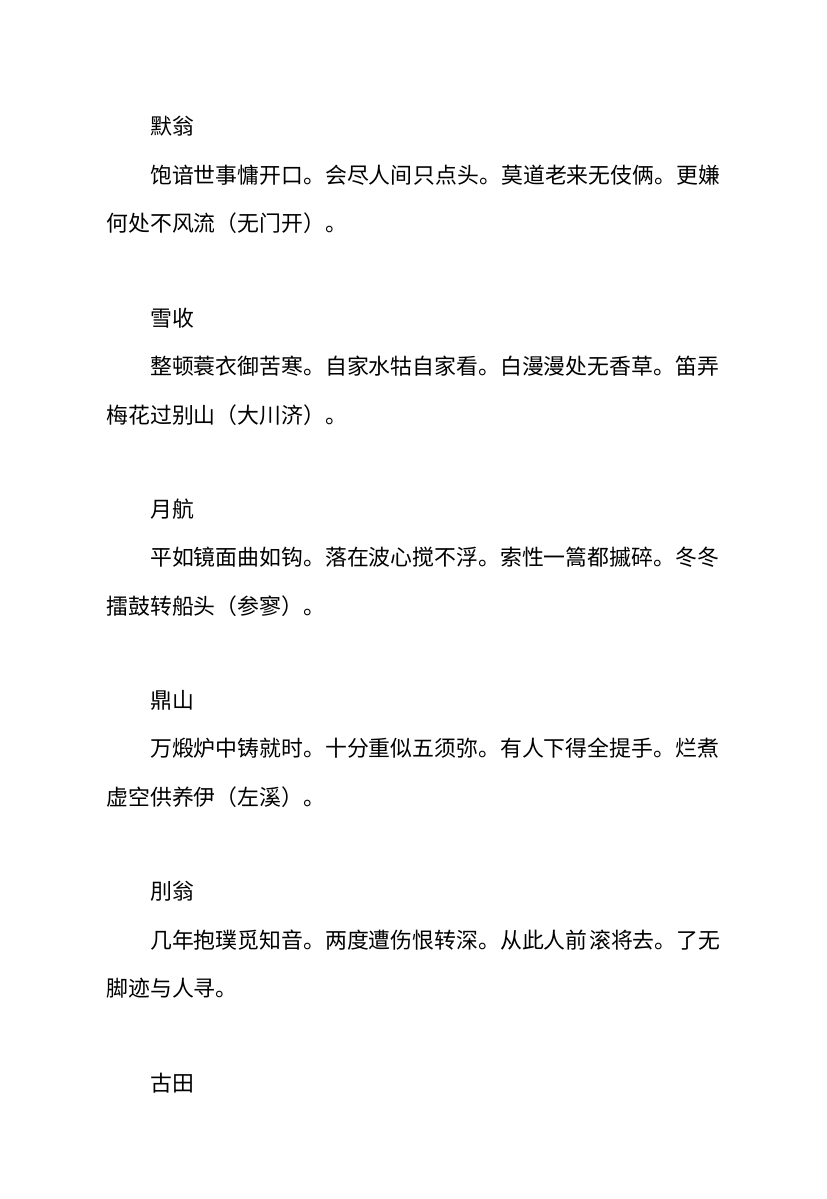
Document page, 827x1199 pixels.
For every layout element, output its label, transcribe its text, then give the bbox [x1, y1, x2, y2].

text 整顿蓑衣御苦寒。自家水牯自家看。白漫漫处无香草。笛弄梅花过别山（大川济）。 [106, 348, 721, 430]
text 默翁 [106, 109, 721, 141]
text 古田 [106, 1065, 721, 1098]
text 鼎山 [106, 683, 721, 715]
text 刖翁 [106, 874, 721, 906]
text 万煅炉中铸就时。十分重似五须弥。有人下得全提手。烂煮虚空供养伊（左溪）。 [106, 731, 721, 812]
text 雪收 [106, 300, 721, 333]
text 平如镜面曲如钩。落在波心搅不浮。索性一篙都摵碎。冬冬擂鼓转船头（参寥）。 [106, 540, 721, 621]
text 月航 [106, 491, 721, 524]
text 几年抱璞觅知音。两度遭伤恨转深。从此人前滚将去。了无脚迹与人寻。 [106, 922, 721, 1003]
text 饱谙世事慵开口。会尽人间只点头。莫道老来无伎俩。更嫌何处不风流（无门开）。 [106, 157, 721, 238]
